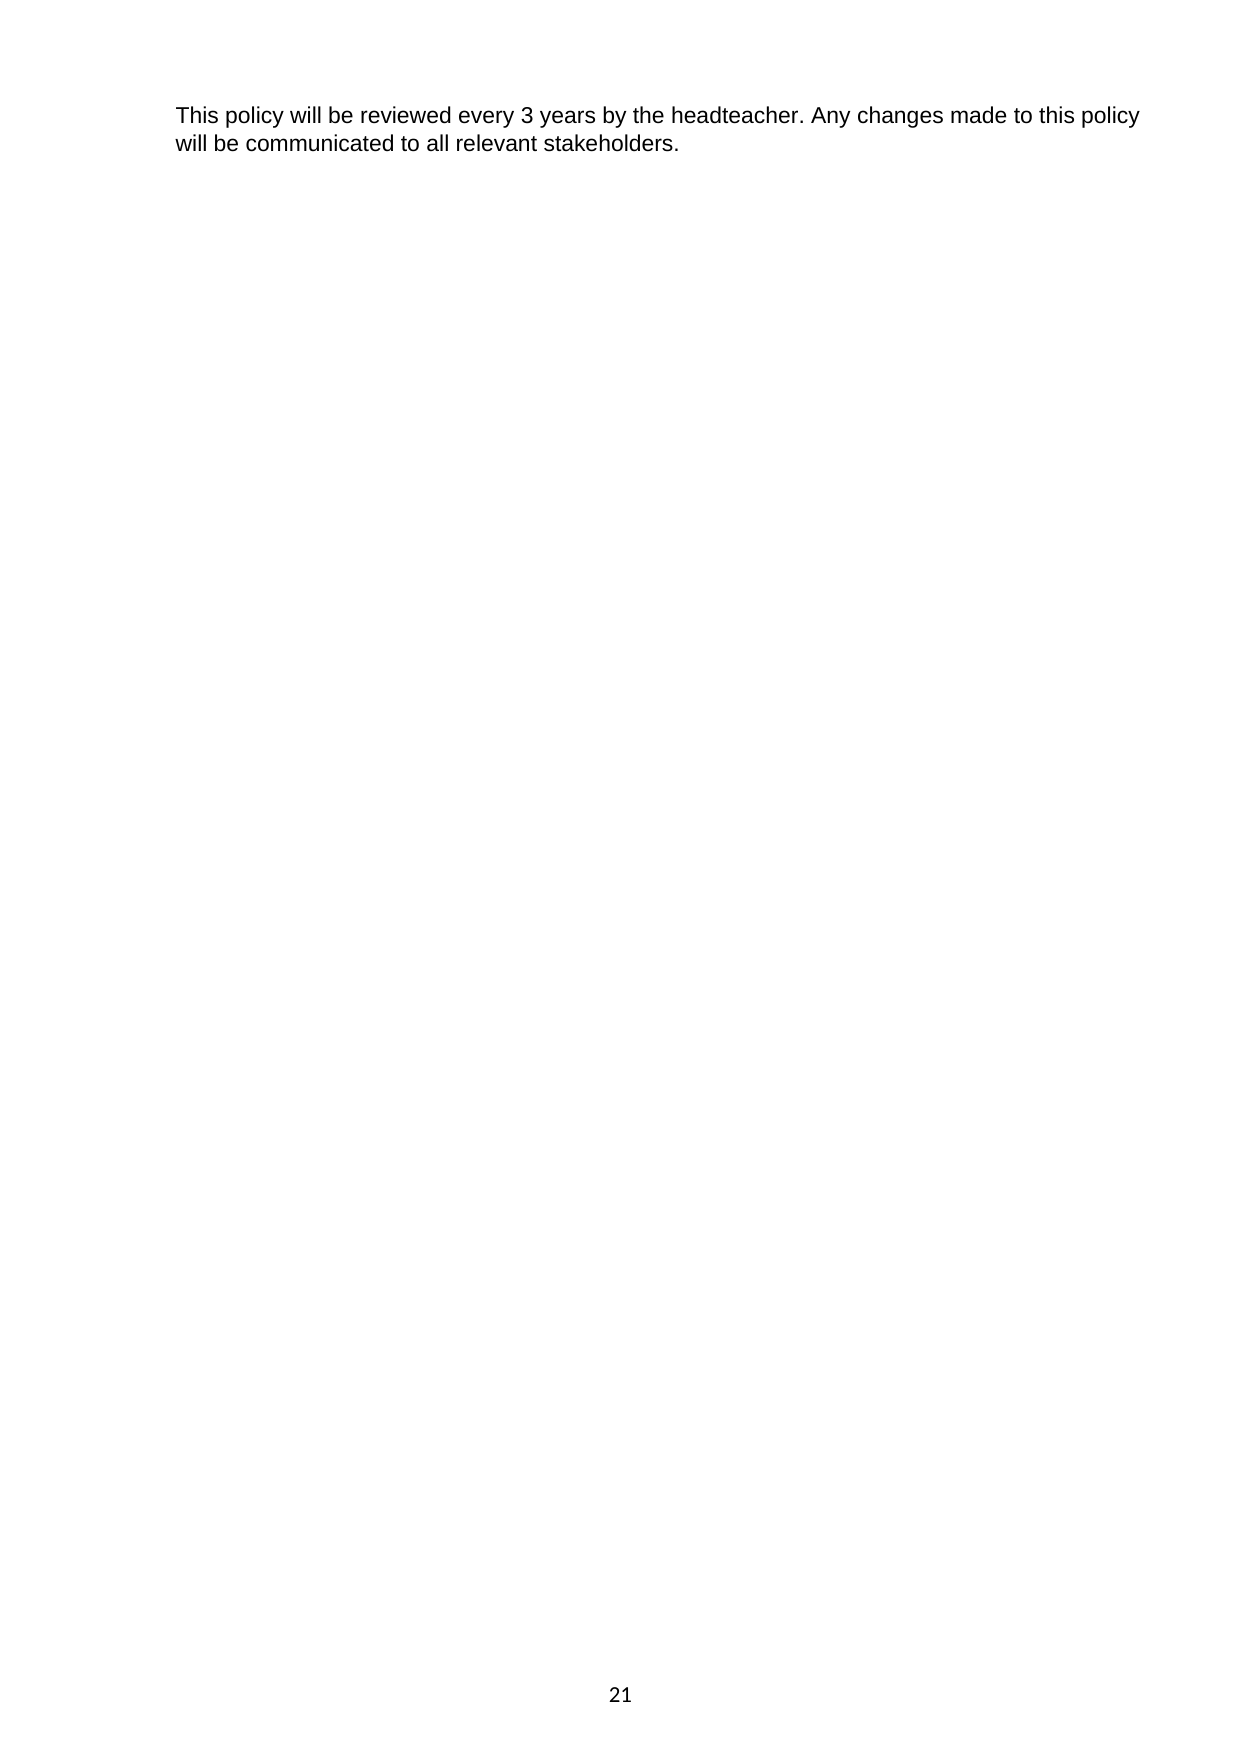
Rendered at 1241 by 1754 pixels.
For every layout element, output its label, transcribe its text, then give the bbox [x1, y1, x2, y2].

text This policy will be reviewed every 3 years by the headteacher. Any changes made to this policy will be communicated to all relevant stakeholders. [175, 102, 1140, 157]
